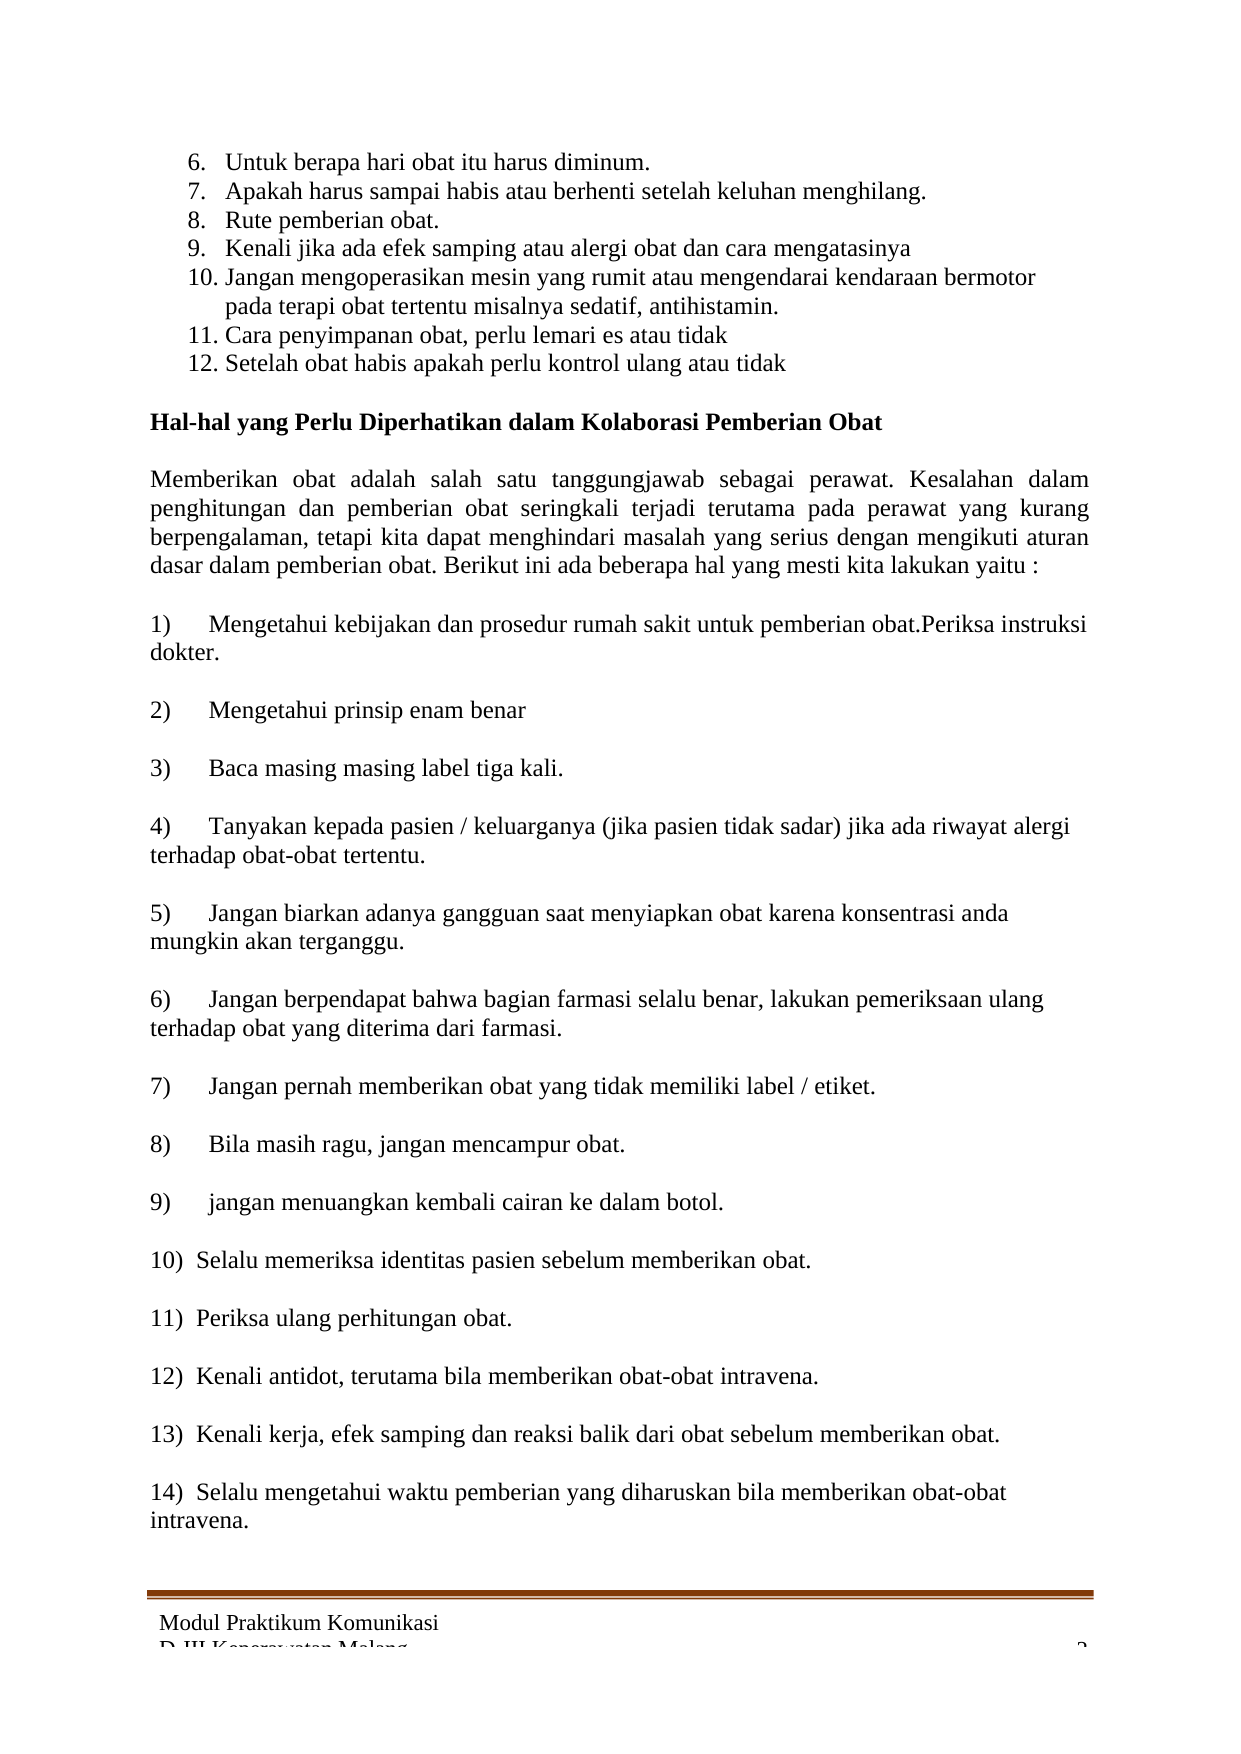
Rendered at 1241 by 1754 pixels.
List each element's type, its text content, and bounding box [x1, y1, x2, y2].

list Kenali jika ada efek samping atau alergi obat dan cara mengatasinya [187, 233, 1103, 262]
list Apakah harus sampai habis atau berhenti setelah keluhan menghilang. [187, 176, 1103, 205]
list Setelah obat habis apakah perlu kontrol ulang atau tidak [187, 348, 1103, 377]
list Kenali kerja, efek samping dan reaksi balik dari obat sebelum memberikan obat. [150, 1419, 1103, 1448]
text Memberikan obat adalah salah satu tanggungjawab sebagai perawat. Kesalahan dalam penghitungan dan pemberian obat seringkali terjadi terutama pada perawat yang kurang berpengalaman, tetapi kita dapat menghindari masalah yang serius dengan mengikuti aturan dasar dalam pemberian obat. Berikut ini ada beberapa hal yang mesti kita lakukan yaitu : [150, 464, 1090, 579]
list jangan menuangkan kembali cairan ke dalam botol. [150, 1187, 1103, 1216]
list Selalu memeriksa identitas pasien sebelum memberikan obat. [150, 1245, 1103, 1274]
list Rute pemberian obat. [187, 205, 1103, 233]
list Tanyakan kepada pasien / keluarganya (jika pasien tidak sadar) jika ada riwayat alergi terhadap obat-obat tertentu. [150, 811, 1071, 869]
list Selalu mengetahui waktu pemberian yang diharuskan bila memberikan obat-obat intravena. [150, 1477, 1007, 1534]
list Mengetahui kebijakan dan prosedur rumah sakit untuk pemberian obat.Periksa instruksi dokter. [150, 609, 1087, 666]
list Kenali antidot, terutama bila memberikan obat-obat intravena. [150, 1361, 1103, 1389]
list Jangan biarkan adanya gangguan saat menyiapkan obat karena konsentrasi anda mungkin akan terganggu. [150, 898, 1009, 955]
list Cara penyimpanan obat, perlu lemari es atau tidak [187, 320, 1103, 348]
list Jangan berpendapat bahwa bagian farmasi selalu benar, lakukan pemeriksaan ulang terhadap obat yang diterima dari farmasi. [150, 984, 1044, 1042]
list Baca masing masing label tiga kali. [150, 753, 1103, 782]
list Untuk berapa hari obat itu harus diminum. [187, 147, 1103, 176]
list Mengetahui prinsip enam benar [150, 695, 1103, 724]
subtitle Hal-hal yang Perlu Diperhatikan dalam Kolaborasi Pemberian Obat [150, 407, 1103, 436]
list Bila masih ragu, jangan mencampur obat. [150, 1129, 1103, 1158]
list Periksa ulang perhitungan obat. [150, 1303, 1103, 1332]
list Jangan pernah memberikan obat yang tidak memiliki label / etiket. [150, 1071, 1103, 1100]
list Jangan mengoperasikan mesin yang rumit atau mengendarai kendaraan bermotor pada terapi obat tertentu misalnya sedatif, antihistamin. [187, 262, 1089, 320]
